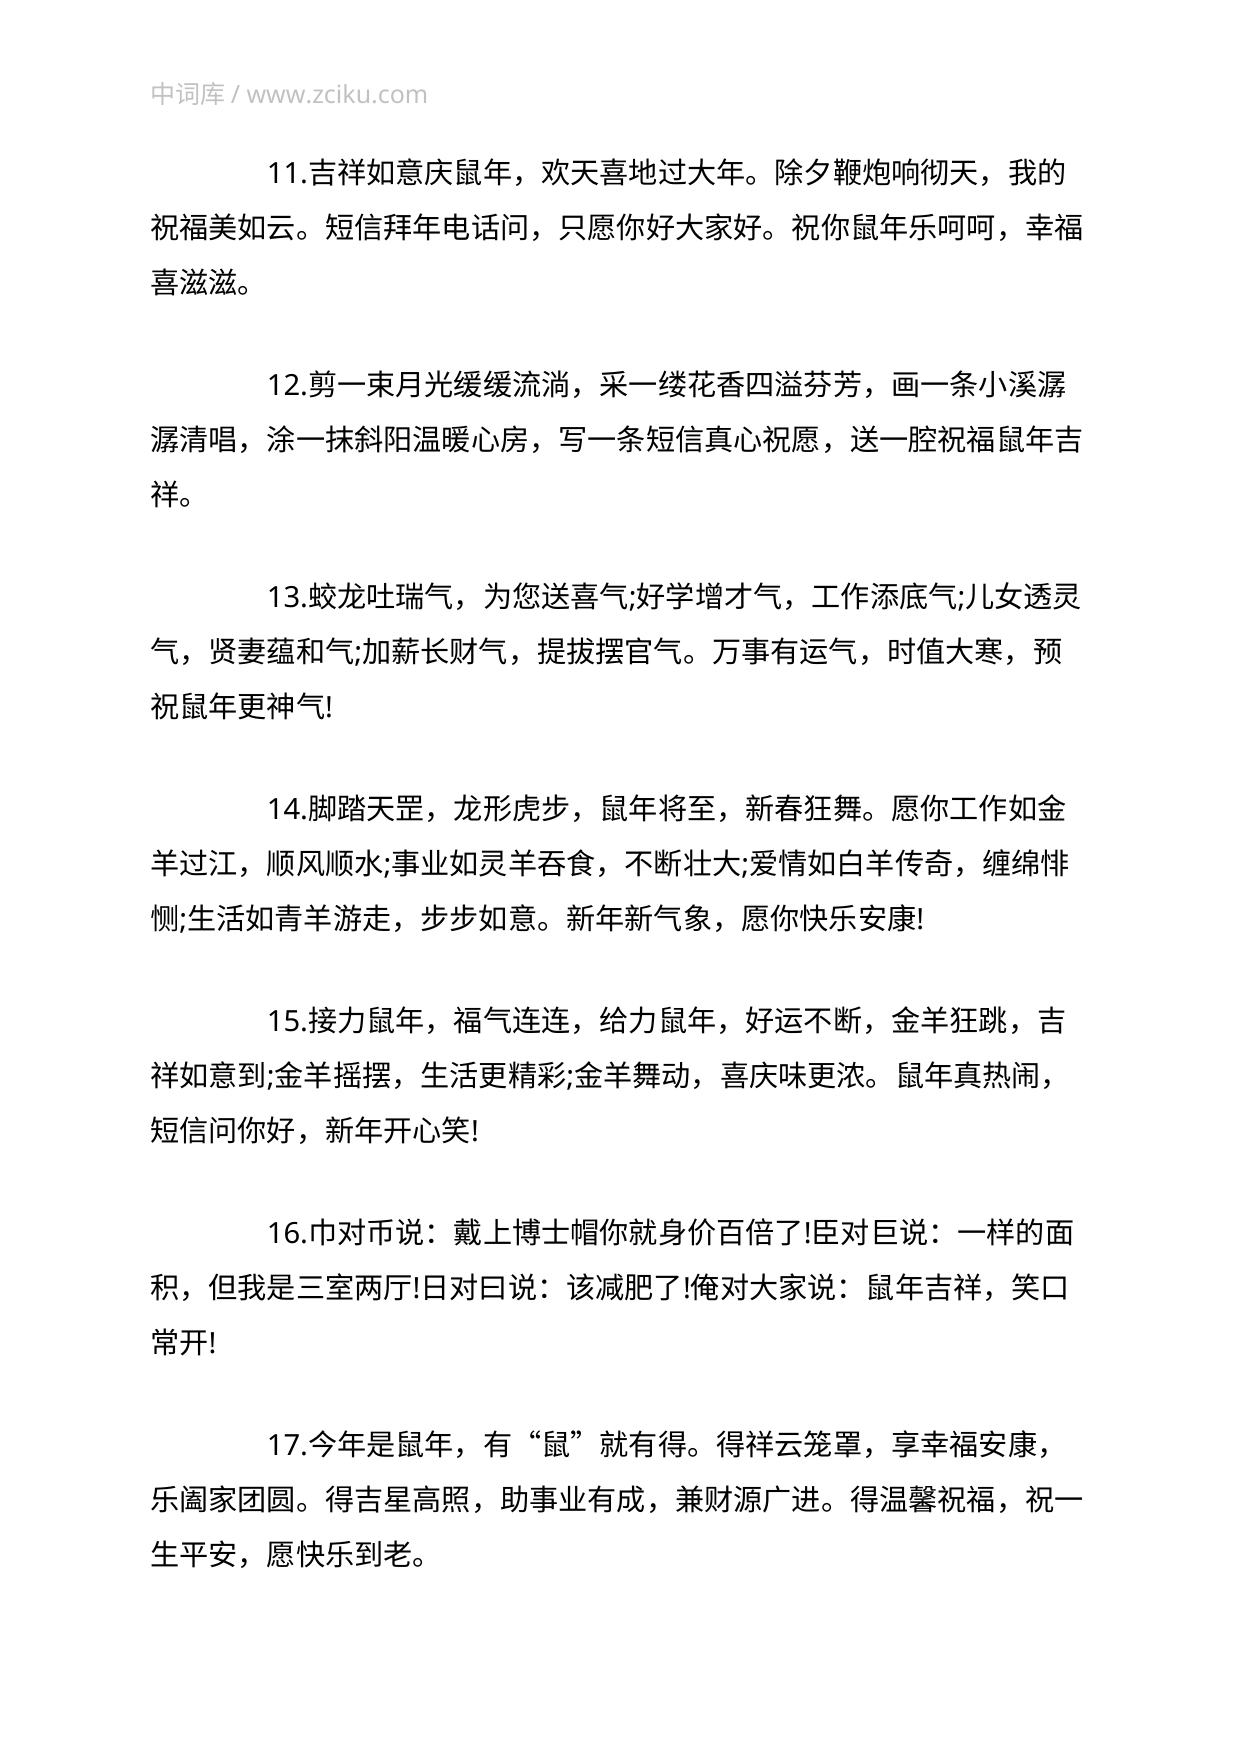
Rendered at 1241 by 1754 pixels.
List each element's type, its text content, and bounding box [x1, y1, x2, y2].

text 14.脚踏天罡，龙形虎步，鼠年将至，新春狂舞。愿你工作如金羊过江，顺风顺水;事业如灵羊吞食，不断壮大;爱情如白羊传奇，缠绵悱恻;生活如青羊游走，步步如意。新年新气象，愿你快乐安康! [150, 785, 1090, 938]
text 11.吉祥如意庆鼠年，欢天喜地过大年。除夕鞭炮响彻天，我的祝福美如云。短信拜年电话问，只愿你好大家好。祝你鼠年乐呵呵，幸福喜滋滋。 [150, 150, 1090, 302]
text 12.剪一束月光缓缓流淌，采一缕花香四溢芬芳，画一条小溪潺潺清唱，涂一抹斜阳温暖心房，写一条短信真心祝愿，送一腔祝福鼠年吉祥。 [150, 362, 1090, 514]
text 17.今年是鼠年，有“鼠”就有得。得祥云笼罩，享幸福安康，乐阖家团圆。得吉星高照，助事业有成，兼财源广进。得温馨祝福，祝一生平安，愿快乐到老。 [150, 1421, 1090, 1573]
text 16.巾对币说：戴上博士帽你就身价百倍了!臣对巨说：一样的面积，但我是三室两厅!日对曰说：该减肥了!俺对大家说：鼠年吉祥，笑口常开! [150, 1209, 1090, 1362]
text 13.蛟龙吐瑞气，为您送喜气;好学增才气，工作添底气;儿女透灵气，贤妻蕴和气;加薪长财气，提拔摆官气。万事有运气，时值大寒，预祝鼠年更神气! [150, 573, 1090, 726]
text 15.接力鼠年，福气连连，给力鼠年，好运不断，金羊狂跳，吉祥如意到;金羊摇摆，生活更精彩;金羊舞动，喜庆味更浓。鼠年真热闹，短信问你好，新年开心笑! [150, 997, 1090, 1150]
